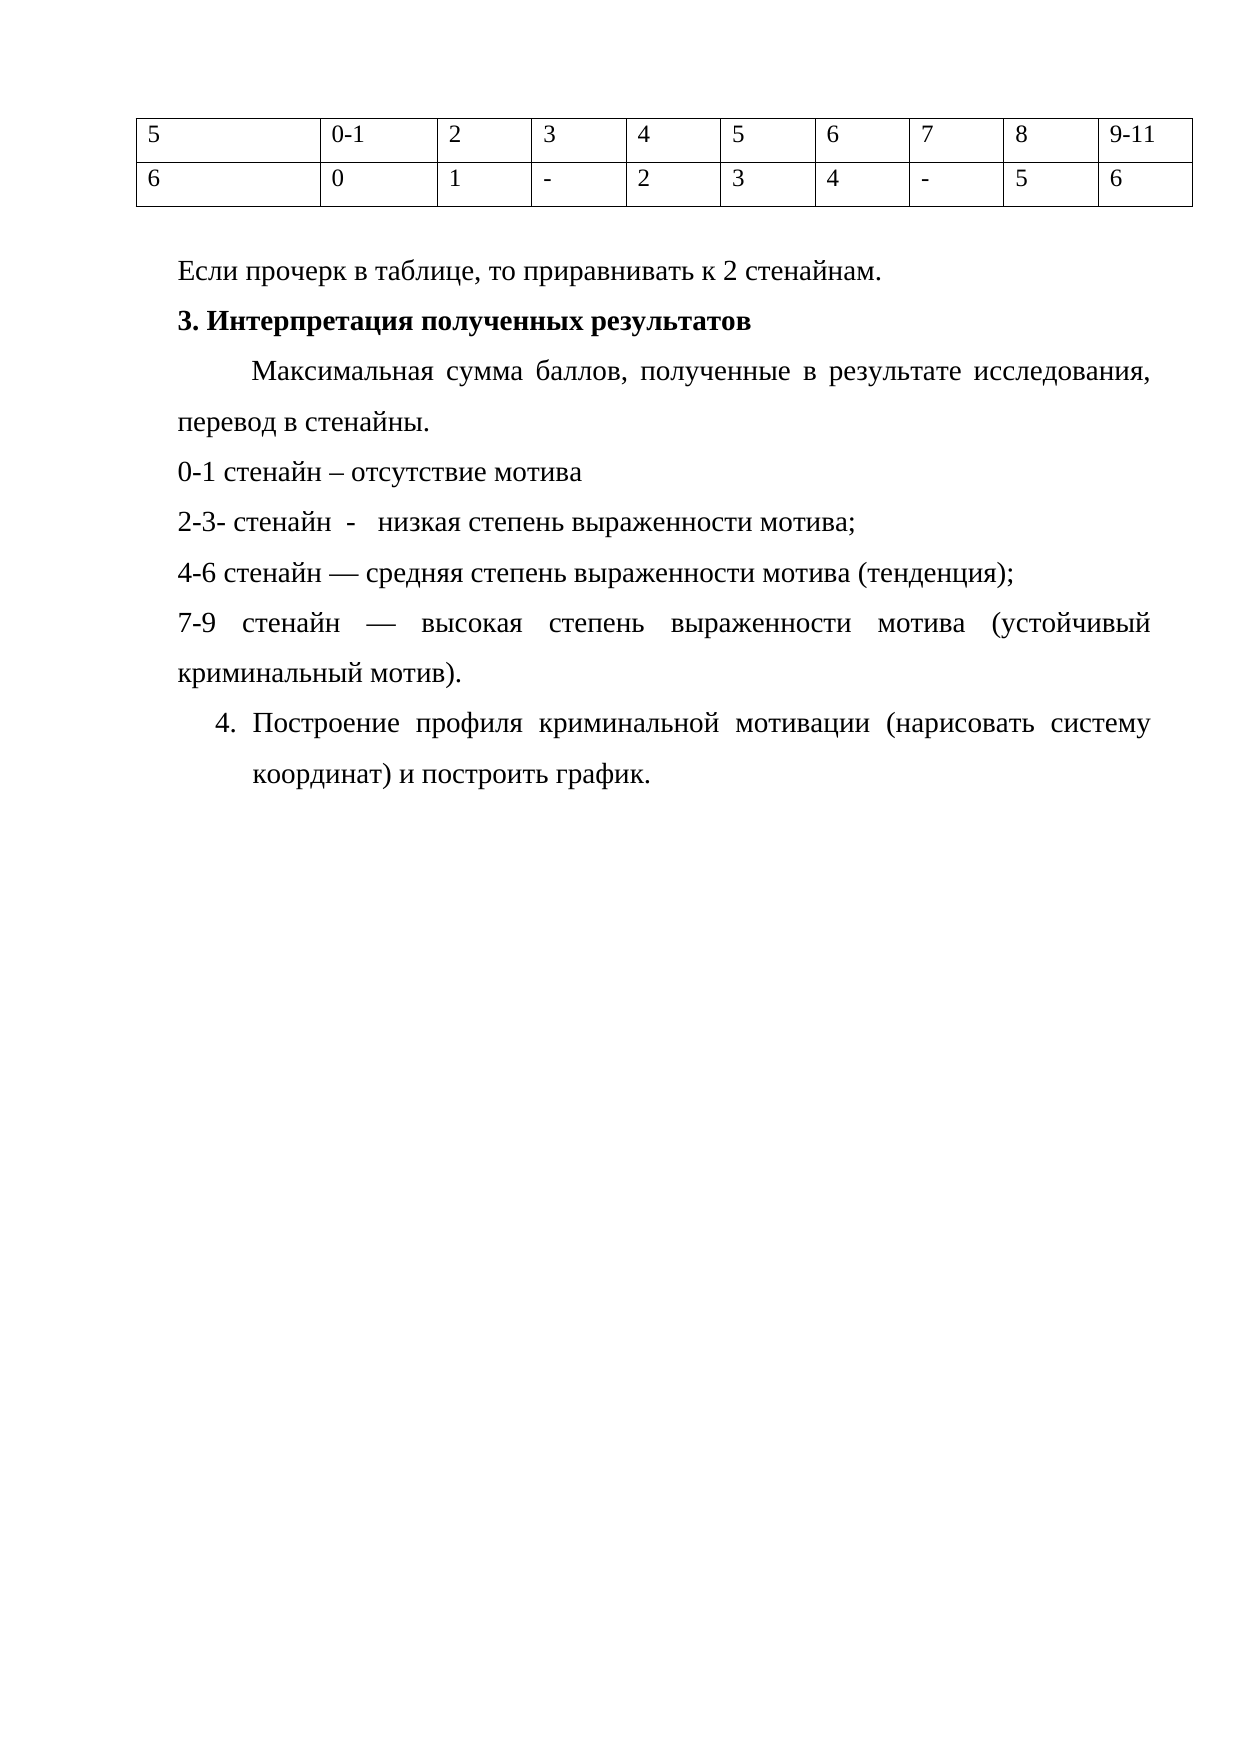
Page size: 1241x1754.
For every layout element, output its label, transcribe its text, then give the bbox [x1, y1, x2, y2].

table_cell 5 [721, 119, 815, 162]
text Если прочерк в таблице, то приравнивать к 2 стенайнам. [177, 253, 1152, 286]
text 4-6 стенайн — средняя степень выраженности мотива (тенденция); [177, 555, 1152, 588]
table_cell 0 [321, 163, 437, 206]
table_cell 1 [438, 163, 531, 206]
table_cell 2 [438, 119, 531, 162]
table_cell 5 [137, 119, 320, 162]
table_cell 0-1 [321, 119, 437, 162]
text 7-9 стенайн — высокая степень выраженности мотива (устойчивый криминальный мотив). [177, 605, 1152, 689]
table_cell 6 [1099, 163, 1192, 206]
table_cell 3 [532, 119, 626, 162]
list Построение профиля криминальной мотивации (нарисовать систему координат) и построить график. [215, 706, 1152, 789]
table_cell - [910, 163, 1003, 206]
table_cell - [532, 163, 626, 206]
table_cell 6 [816, 119, 909, 162]
table_cell 4 [627, 119, 720, 162]
text 0-1 стенайн – отсутствие мотива [177, 454, 1152, 488]
table_cell 5 [1004, 163, 1098, 206]
table_cell 7 [910, 119, 1003, 162]
table_cell 4 [816, 163, 909, 206]
table_cell 9-11 [1099, 119, 1192, 162]
table_cell 3 [721, 163, 815, 206]
table_cell 2 [627, 163, 720, 206]
text 2-3- стенайн - низкая степень выраженности мотива; [177, 504, 1152, 538]
text Максимальная сумма баллов, полученные в результате исследования, перевод в стенайны. [177, 353, 1152, 437]
table_cell 8 [1004, 119, 1098, 162]
text 3. Интерпретация полученных результатов [177, 303, 1152, 337]
table_cell 6 [137, 163, 320, 206]
